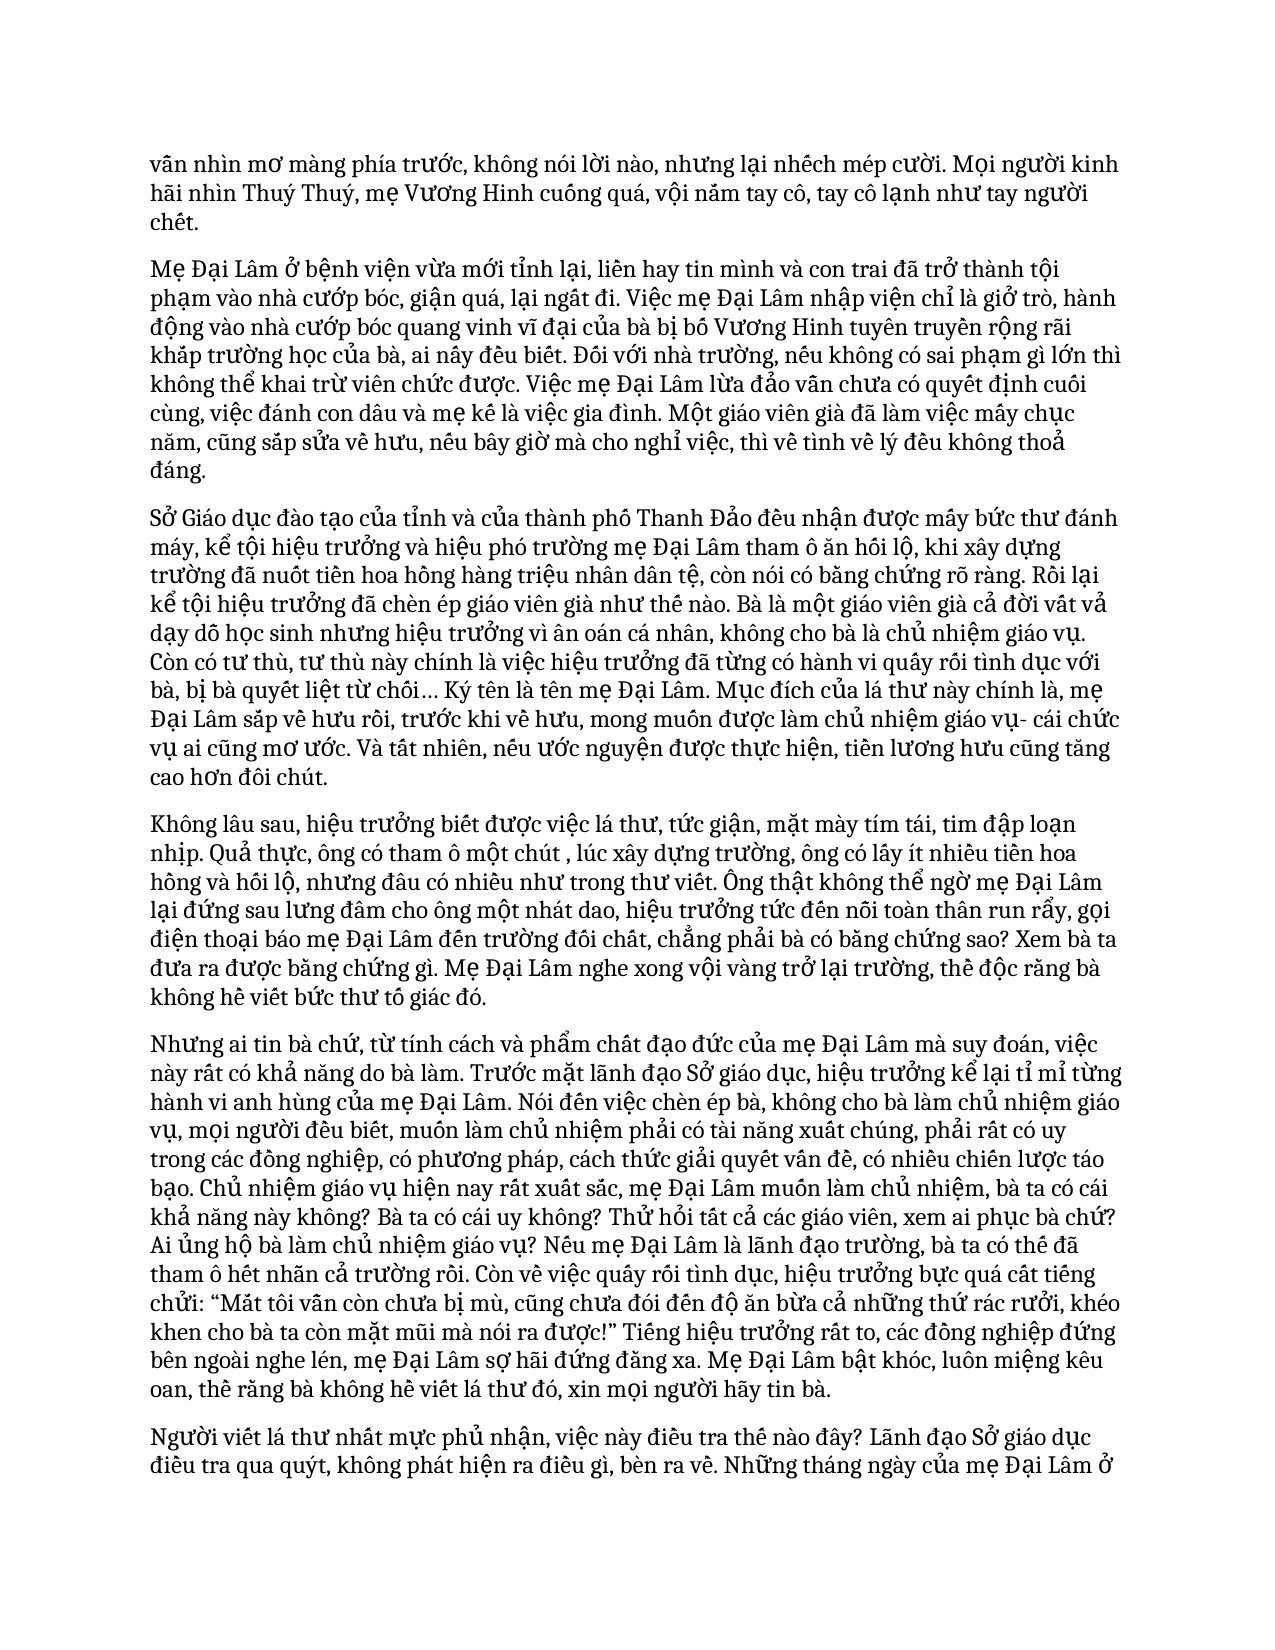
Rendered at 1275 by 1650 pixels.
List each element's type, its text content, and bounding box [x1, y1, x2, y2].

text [150, 150, 1125, 236]
text Nhưng ai tin bà chứ, từ tính cách và phẩm chất đạo đức của mẹ Đại Lâm mà suy đoán, việc này rất có khả năng do bà làm. Trước mặt lãnh đạo Sở giáo dục, hiệu trưởng kể lại tỉ mỉ từng hành vi anh hùng của mẹ Đại Lâm. Nói đến việc chèn ép bà, không cho bà làm chủ nhiệm giáo vụ, mọi người đều biết, muốn làm chủ nhiệm phải có tài năng xuất chúng, phải rất có uy trong các đồng nghiệp, có phương pháp, cách thức giải quyết vấn đề, có nhiều chiến lược táo bạo. Chủ nhiệm giáo vụ hiện nay rất xuất sắc, mẹ Đại Lâm muốn làm chủ nhiệm, bà ta có cái khả năng này không? Bà ta có cái uy không? Thử hỏi tất cả các giáo viên, xem ai phục bà chứ? Ai ủng hộ bà làm chủ nhiệm giáo vụ? Nếu mẹ Đại Lâm là lãnh đạo trường, bà ta có thế đã tham ô hết nhẵn cả trường rồi. Còn về việc quấy rối tình dục, hiệu trưởng bực quá cất tiếng chửi: “Mắt tôi vẫn còn chưa bị mù, cũng chưa đói đến độ ăn bừa cả những thứ rác rưởi, khéo khen cho bà ta còn mặt mũi mà nói ra được!” Tiếng hiệu trưởng rất to, các đồng nghiệp đứng bên ngoài nghe lén, mẹ Đại Lâm sợ hãi đứng đằng xa. Mẹ Đại Lâm bật khóc, luôn miệng kêu oan, thề rằng bà không hề viết lá thư đó, xin mọi người hãy tin bà. [150, 1030, 1125, 1404]
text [150, 1422, 1125, 1480]
text Không lâu sau, hiệu trưởng biết được việc lá thư, tức giận, mặt mày tím tái, tim đập loạn nhịp. Quả thực, ông có tham ô một chút , lúc xây dựng trường, ông có lấy ít nhiều tiền hoa hồng và hối lộ, nhưng đâu có nhiều như trong thư viết. Ông thật không thể ngờ mẹ Đại Lâm lại đứng sau lưng đâm cho ông một nhát dao, hiệu trưởng tức đến nỗi toàn thân run rẩy, gọi điện thoại báo mẹ Đại Lâm đến trường đối chất, chẳng phải bà có bằng chứng sao? Xem bà ta đưa ra được bằng chứng gì. Mẹ Đại Lâm nghe xong vội vàng trở lại trường, thề độc rằng bà không hề viết bức thư tố giác đó. [150, 810, 1125, 1011]
text Sở Giáo dục đào tạo của tỉnh và của thành phố Thanh Đảo đều nhận được mấy bức thư đánh máy, kể tội hiệu trưởng và hiệu phó trường mẹ Đại Lâm tham ô ăn hối lộ, khi xây dựng trường đã nuốt tiền hoa hồng hàng triệu nhân dân tệ, còn nói có bằng chứng rõ ràng. Rồi lại kể tội hiệu trưởng đã chèn ép giáo viên già như thế nào. Bà là một giáo viên già cả đời vất vả dạy dỗ học sinh nhưng hiệu trưởng vì ân oán cá nhân, không cho bà là chủ nhiệm giáo vụ. Còn có tư thù, tư thù này chính là việc hiệu trưởng đã từng có hành vi quấy rối tình dục với bà, bị bà quyết liệt từ chối… Ký tên là tên mẹ Đại Lâm. Mục đích của lá thư này chính là, mẹ Đại Lâm sắp về hưu rồi, trước khi về hưu, mong muốn được làm chủ nhiệm giáo vụ- cái chức vụ ai cũng mơ ước. Và tất nhiên, nếu ước nguyện được thực hiện, tiền lương hưu cũng tăng cao hơn đôi chút. [150, 504, 1125, 791]
text Mẹ Đại Lâm ở bệnh viện vừa mới tỉnh lại, liền hay tin mình và con trai đã trở thành tội phạm vào nhà cướp bóc, giận quá, lại ngất đi. Việc mẹ Đại Lâm nhập viện chỉ là giở trò, hành động vào nhà cướp bóc quang vinh vĩ đại của bà bị bố Vương Hinh tuyên truyền rộng rãi khắp trường học của bà, ai nấy đều biết. Đối với nhà trường, nếu không có sai phạm gì lớn thì không thể khai trừ viên chức được. Việc mẹ Đại Lâm lừa đảo vẫn chưa có quyết định cuối cùng, việc đánh con dâu và mẹ kế là việc gia đình. Một giáo viên già đã làm việc mấy chục năm, cũng sắp sửa về hưu, nếu bây giờ mà cho nghỉ việc, thì về tình về lý đều không thoả đáng. [150, 255, 1125, 485]
